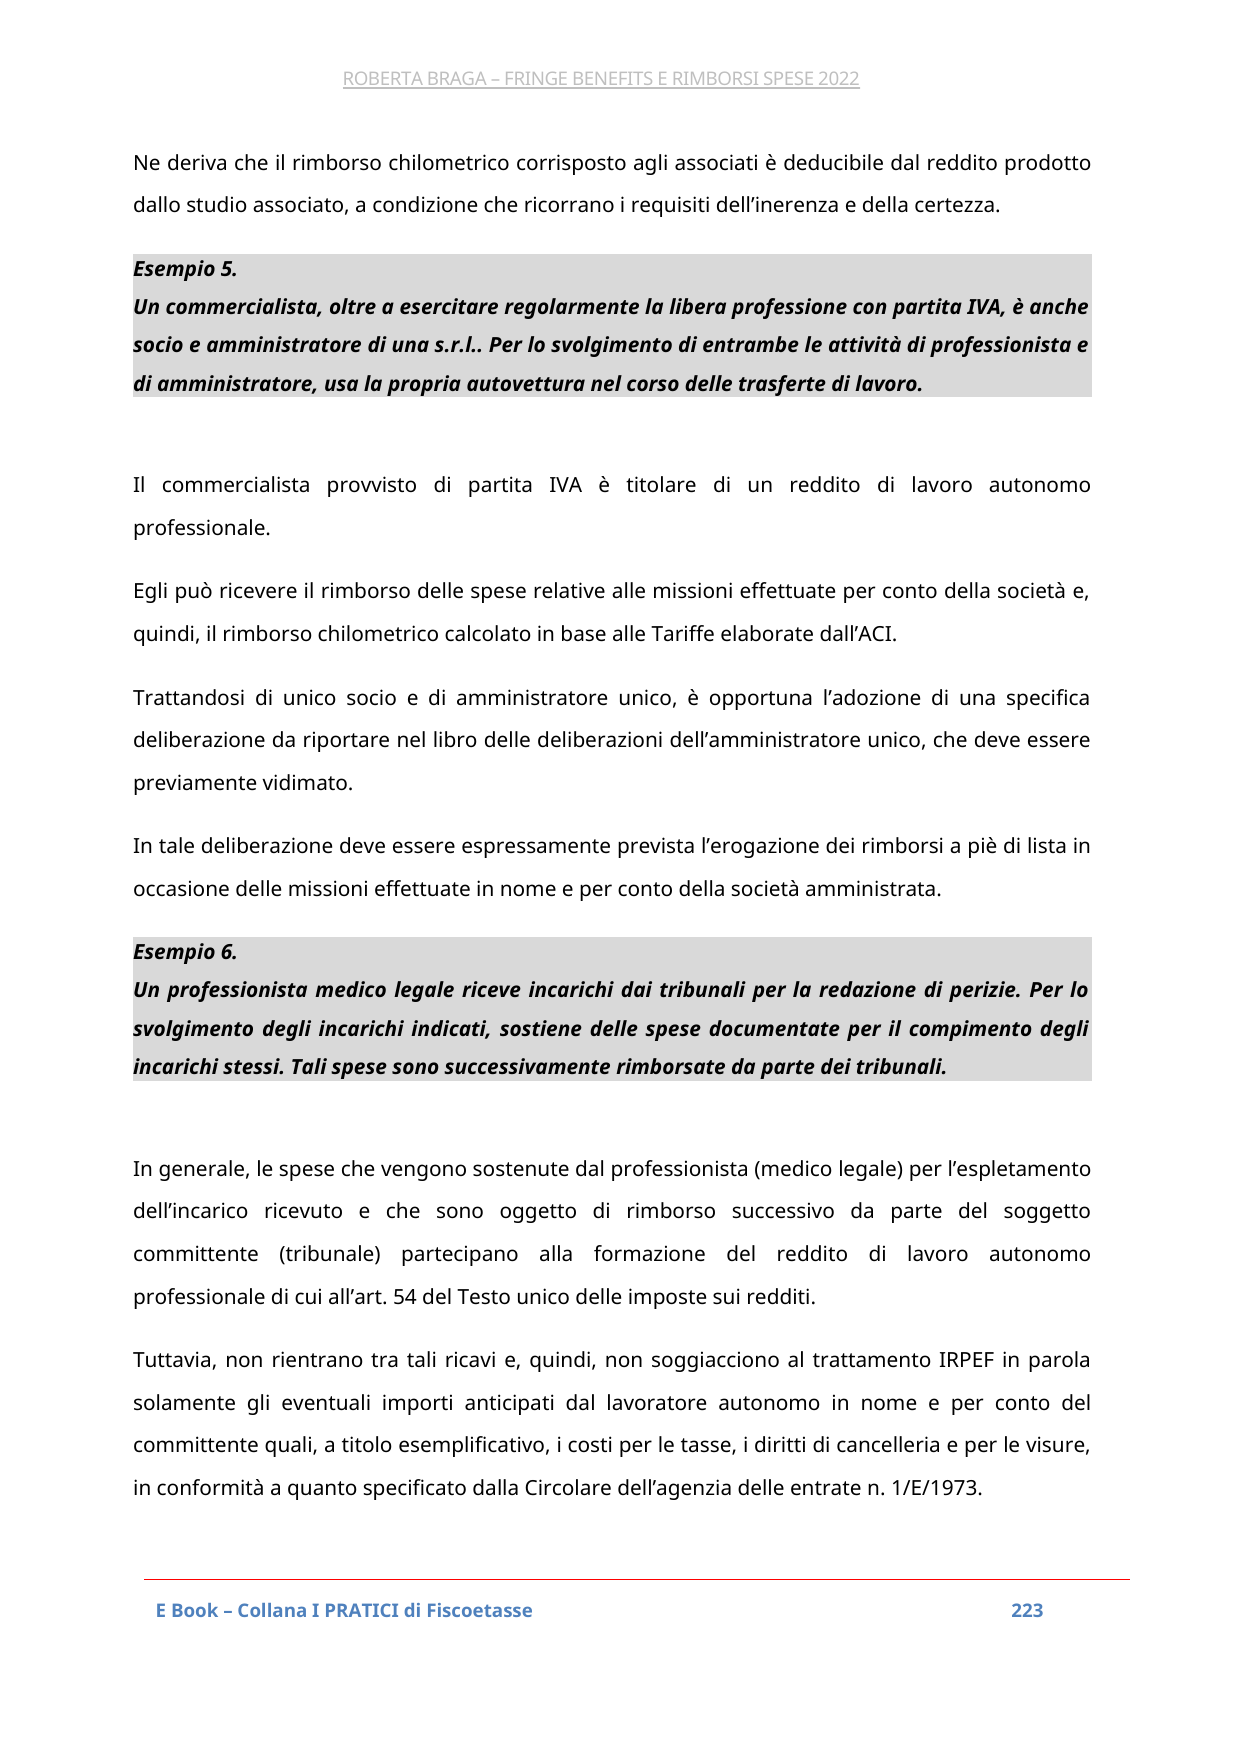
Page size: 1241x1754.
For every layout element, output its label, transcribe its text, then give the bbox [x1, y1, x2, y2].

text Esempio 6. [133, 937, 1092, 966]
text In tale deliberazione deve essere espressamente prevista l’erogazione dei rimborsi a piè di lista in occasione delle missioni effettuate in nome e per conto della società amministrata. [133, 831, 1092, 902]
text Esempio 5. [133, 254, 1092, 282]
text Egli può ricevere il rimborso delle spese relative alle missioni effettuate per conto della società e, quindi, il rimborso chilometrico calcolato in base alle Tariffe elaborate dall’ACI. [133, 577, 1092, 648]
text Un commercialista, oltre a esercitare regolarmente la libera professione con partita IVA, è anche socio e amministratore di una s.r.l.. Per lo svolgimento di entrambe le attività di professionista e di amministratore, usa la propria autovettura nel corso delle trasferte di lavoro. [133, 292, 1092, 397]
text Un professionista medico legale riceve incarichi dai tribunali per la redazione di perizie. Per lo svolgimento degli incarichi indicati, sostiene delle spese documentate per il compimento degli incarichi stessi. Tali spese sono successivamente rimborsate da parte dei tribunali. [133, 976, 1092, 1081]
text Trattandosi di unico socio e di amministratore unico, è opportuna l’adozione di una specifica deliberazione da riportare nel libro delle deliberazioni dell’amministratore unico, che deve essere previamente vidimato. [133, 683, 1092, 796]
text Il commercialista provvisto di partita IVA è titolare di un reddito di lavoro autonomo professionale. [133, 471, 1092, 542]
text Tuttavia, non rientrano tra tali ricavi e, quindi, non soggiacciono al trattamento IRPEF in parola solamente gli eventuali importi anticipati dal lavoratore autonomo in nome e per conto del committente quali, a titolo esemplificativo, i costi per le tasse, i diritti di cancelleria e per le visure, in conformità a quanto specificato dalla Circolare dell’agenzia delle entrate n. 1/E/1973. [133, 1345, 1092, 1502]
text In generale, le spese che vengono sostenute dal professionista (medico legale) per l’espletamento dell’incarico ricevuto e che sono oggetto di rimborso successivo da parte del soggetto committente (tribunale) partecipano alla formazione del reddito di lavoro autonomo professionale di cui all’art. 54 del Testo unico delle imposte sui redditi. [133, 1154, 1092, 1310]
text Ne deriva che il rimborso chilometrico corrisposto agli associati è deducibile dal reddito prodotto dallo studio associato, a condizione che ricorrano i requisiti dell’inerenza e della certezza. [133, 148, 1092, 219]
